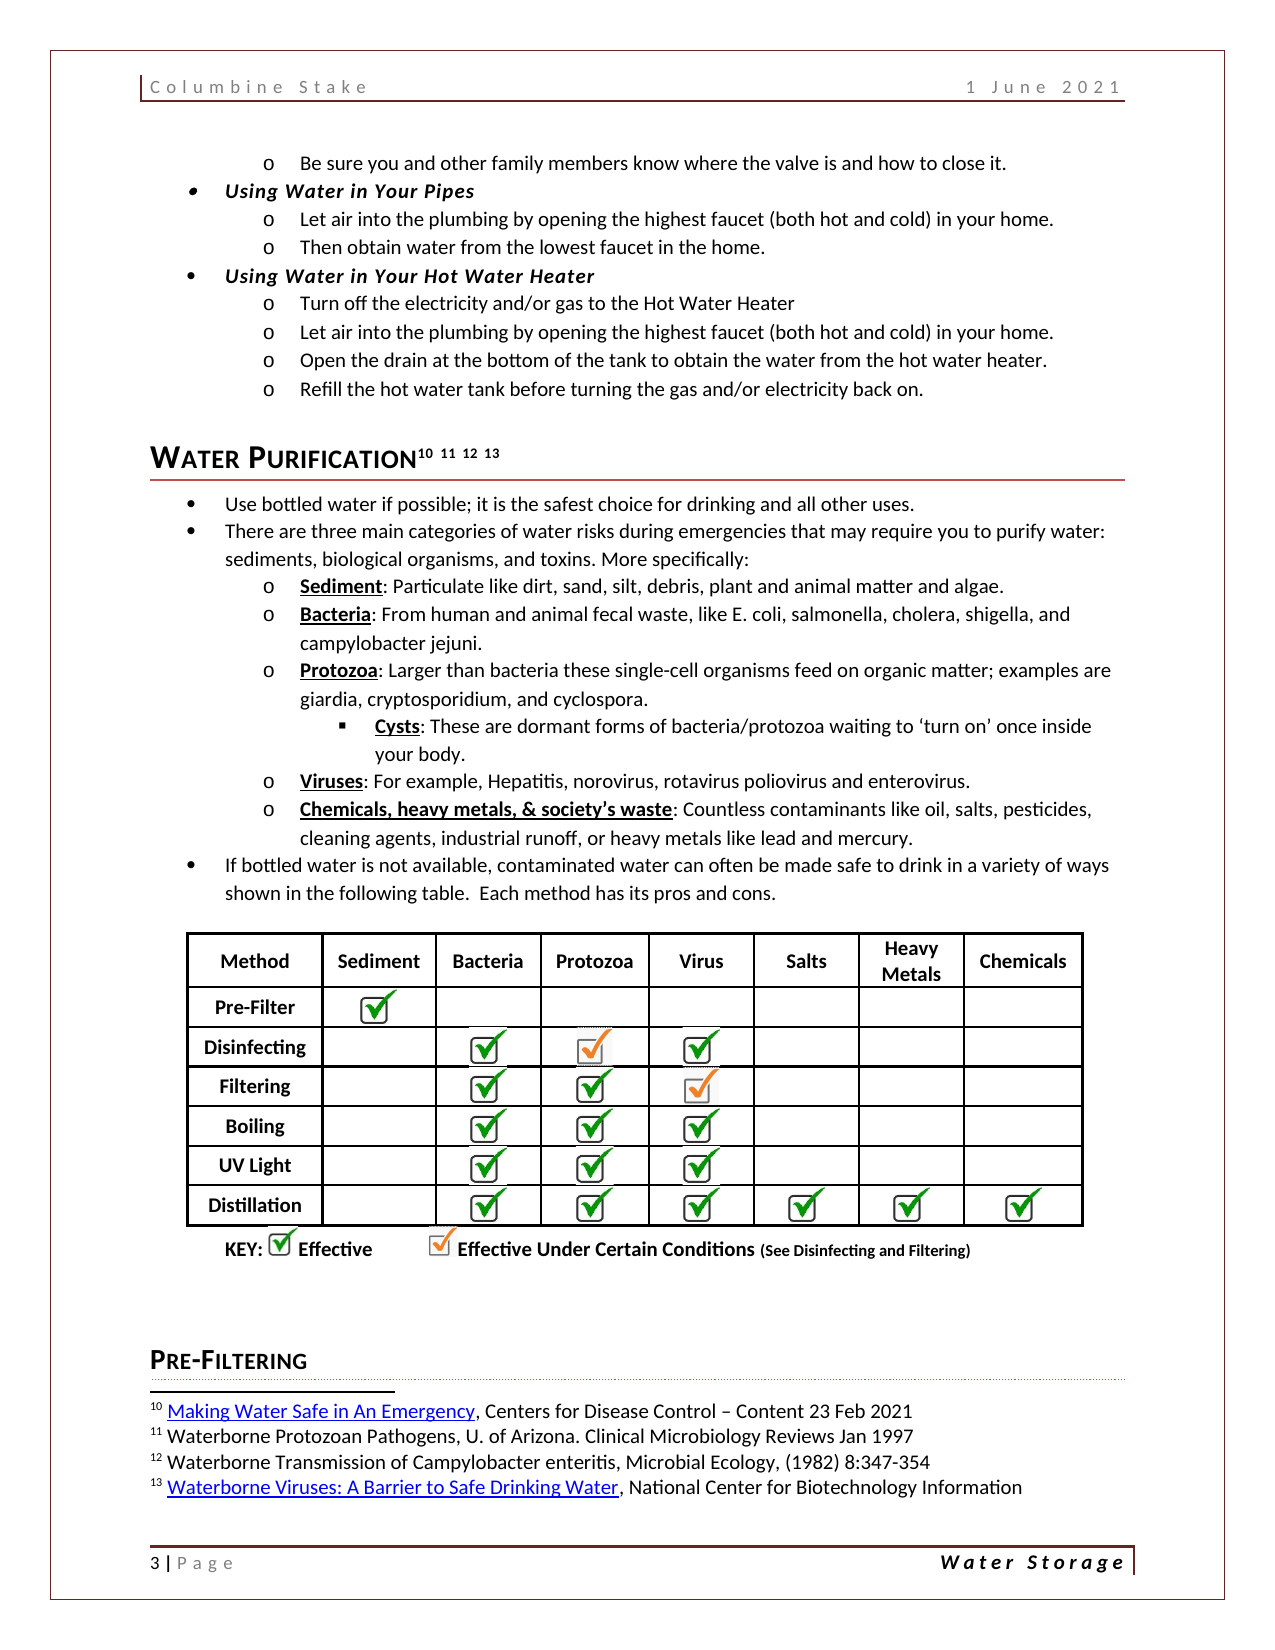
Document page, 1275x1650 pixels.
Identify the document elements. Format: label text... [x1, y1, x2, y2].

list Then obtain water from the lowest faucet in the home. [262, 234, 1125, 261]
table_cell [755, 1068, 858, 1105]
picture [469, 1146, 507, 1185]
table_cell [614, 1186, 648, 1224]
picture [1004, 1186, 1042, 1224]
table_header Virus [650, 935, 753, 986]
table_cell [931, 1186, 963, 1224]
picture [575, 1067, 614, 1105]
list Sediment: Particulate like dirt, sand, silt, debris, plant and animal matter and algae. [262, 573, 1125, 599]
table_cell [324, 1068, 435, 1105]
table_cell [755, 1107, 858, 1144]
picture [469, 1067, 507, 1105]
table_cell [755, 1147, 858, 1184]
table_cell [613, 1028, 648, 1065]
table_cell [614, 1107, 648, 1144]
table_cell [965, 988, 1081, 1026]
table_cell UV Light [189, 1147, 321, 1184]
table_cell [650, 988, 753, 1026]
table_cell [542, 1147, 575, 1184]
table_cell [437, 1028, 469, 1065]
picture [576, 1027, 613, 1066]
picture [575, 1186, 614, 1224]
table_cell [965, 1068, 1081, 1105]
table_cell [650, 1147, 682, 1184]
table_cell [437, 1068, 469, 1105]
table_cell [965, 1028, 1081, 1065]
picture [360, 988, 398, 1026]
table_cell [650, 1107, 682, 1144]
table_cell [860, 1186, 892, 1224]
table_cell [324, 1028, 435, 1065]
table_header Chemicals [965, 935, 1081, 986]
list Open the drain at the bottom of the tank to obtain the water from the hot water heater. [262, 347, 1125, 374]
picture [469, 1027, 507, 1066]
table_header Method [189, 935, 321, 986]
picture [469, 1107, 507, 1145]
table_cell [755, 1186, 787, 1224]
table_cell [507, 1147, 540, 1184]
table_cell [860, 1068, 963, 1105]
list Cysts: These are dormant forms of bacteria/protozoa waiting to ‘turn on’ once inside your body. [337, 713, 1125, 766]
table_header Salts [755, 935, 858, 986]
table_cell [542, 1107, 575, 1144]
table_cell [437, 1186, 469, 1224]
table_cell [1042, 1186, 1081, 1224]
table_cell [507, 1107, 540, 1144]
list Turn off the electricity and/or gas to the Hot Water Heater [262, 290, 1125, 317]
list Chemicals, heavy metals, & society’s waste: Countless contaminants like oil, salts, pesticides, cleaning agents, industrial runoff, or heavy metals like lead and mercury. [262, 797, 1125, 851]
table_cell [860, 1107, 963, 1144]
list Be sure you and other family members know where the valve is and how to close it. [262, 150, 1125, 176]
table_cell [860, 988, 963, 1026]
table_cell [721, 1147, 753, 1184]
table_cell [324, 1107, 435, 1144]
list Let air into the plumbing by opening the highest faucet (both hot and cold) in your home. [262, 206, 1125, 232]
table_cell [860, 1147, 963, 1184]
table_cell Distillation [189, 1186, 321, 1224]
picture [575, 1146, 614, 1185]
picture [892, 1186, 931, 1224]
picture [787, 1186, 826, 1224]
list Viruses: For example, Hepatitis, norovirus, rotavirus poliovirus and enterovirus. [262, 768, 1125, 794]
list If bottled water is not available, contaminated water can often be made safe to drink in a variety of ways shown in the following table. Each method has its pros and cons. [187, 852, 1125, 905]
table_cell [650, 1186, 682, 1224]
list Use bottled water if possible; it is the safest choice for drinking and all other uses. [187, 491, 1125, 516]
subtitle Water Purification [150, 436, 1125, 479]
table_cell [755, 1028, 858, 1065]
picture [469, 1186, 507, 1224]
list Protozoa: Larger than bacteria these single-cell organisms feed on organic matter; examples are giardia, cryptosporidium, and cyclospora. [262, 657, 1125, 711]
table_cell [398, 988, 435, 1026]
picture [682, 1027, 721, 1066]
list Using Water in Your Pipes [187, 178, 1125, 204]
table_cell [755, 988, 858, 1026]
table_cell [507, 1028, 540, 1065]
table_cell [720, 1068, 753, 1105]
list Bacteria: From human and animal fecal waste, like E. coli, salmonella, cholera, shigella, and campylobacter jejuni. [262, 602, 1125, 656]
table_cell [507, 1186, 540, 1224]
picture [682, 1146, 721, 1185]
table_cell [542, 1028, 576, 1065]
picture [682, 1107, 721, 1145]
table_cell [965, 1147, 1081, 1184]
table_cell Pre-Filter [189, 988, 321, 1026]
picture [428, 1226, 458, 1257]
table_cell [826, 1186, 858, 1224]
table_cell [860, 1028, 963, 1065]
table_cell Boiling [189, 1107, 321, 1144]
subtitle Pre-Filtering [150, 1341, 1125, 1380]
list Let air into the plumbing by opening the highest faucet (both hot and cold) in your home. [262, 319, 1125, 345]
picture [682, 1186, 721, 1224]
table_header Sediment [324, 935, 435, 986]
table_cell [965, 1107, 1081, 1144]
table_cell [437, 988, 540, 1026]
table_cell [507, 1068, 540, 1105]
list There are three main categories of water risks during emergencies that may require you to purify water: sediments, biological organisms, and toxins. More specifically: [187, 518, 1125, 571]
table_cell [650, 1028, 682, 1065]
table_cell [721, 1186, 753, 1224]
table_cell [721, 1107, 753, 1144]
table_cell [437, 1107, 469, 1144]
table_cell [437, 1147, 469, 1184]
text KEY: Effective Effective Under Certain Conditions (See Disinfecting and Filtering) [150, 1227, 1125, 1262]
table_cell [721, 1028, 753, 1065]
table_header Bacteria [437, 935, 540, 986]
table_cell [324, 1147, 435, 1184]
table_cell [324, 988, 360, 1026]
picture [683, 1067, 720, 1105]
table_cell Disinfecting [189, 1028, 321, 1065]
list Refill the hot water tank before turning the gas and/or electricity back on. [262, 376, 1125, 402]
table_cell Filtering [189, 1068, 321, 1105]
table_cell [542, 1068, 575, 1105]
table_header Heavy Metals [860, 935, 963, 986]
list Using Water in Your Hot Water Heater [187, 263, 1125, 288]
table_cell [324, 1186, 435, 1224]
table_cell [614, 1147, 648, 1184]
picture [267, 1226, 298, 1257]
table_header Protozoa [542, 935, 648, 986]
picture [575, 1107, 614, 1145]
table_cell [542, 988, 648, 1026]
table_cell [614, 1068, 648, 1105]
table_cell [965, 1186, 1004, 1224]
table_cell [650, 1068, 683, 1105]
table_cell [542, 1186, 575, 1224]
